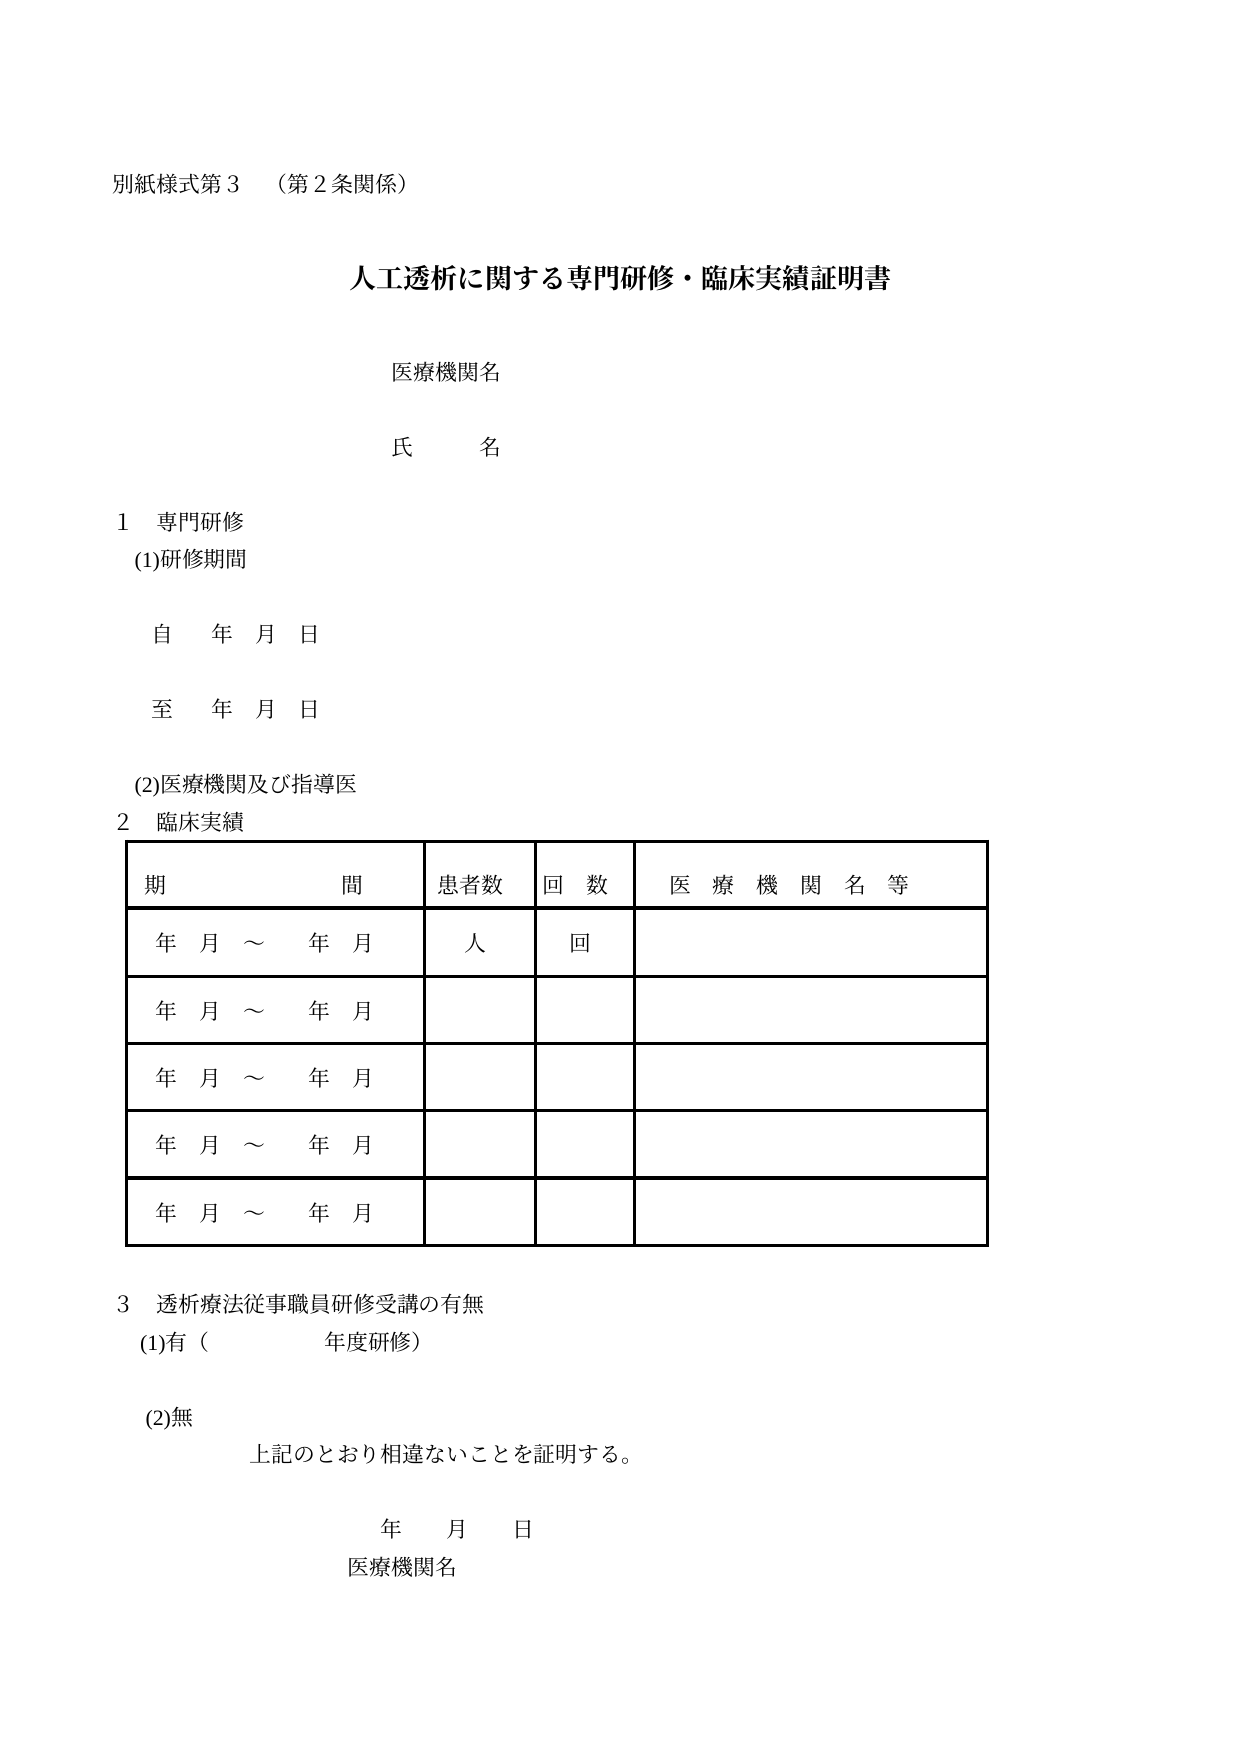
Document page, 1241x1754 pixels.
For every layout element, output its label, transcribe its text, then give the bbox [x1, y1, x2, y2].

table_cell [636, 978, 986, 1042]
table_cell [636, 1180, 986, 1244]
text 自 年 月 日 [112, 614, 1128, 652]
text ２ 臨床実績 [112, 802, 1128, 839]
text 上記のとおり相違ないことを証明する。 [112, 1434, 1128, 1472]
text １ 専門研修 [112, 502, 1128, 539]
table_cell 年 月 ～ 年 月 [128, 1180, 423, 1244]
text (2)無 [112, 1397, 1128, 1434]
table_cell [426, 1045, 534, 1109]
text 医療機関名 [112, 352, 1128, 389]
table_cell [636, 1045, 986, 1109]
text (1)有（ 年度研修） [112, 1322, 1128, 1359]
table_cell [426, 1112, 534, 1176]
table_cell 年 月 ～ 年 月 [128, 1045, 423, 1109]
text 医療機関名 [112, 1547, 1128, 1584]
text (1)研修期間 [112, 539, 1128, 577]
table_cell [426, 978, 534, 1042]
table_cell 年 月 ～ 年 月 [128, 910, 423, 974]
table_header 医 療 機 関 名 等 [636, 843, 986, 906]
text 氏 名 [112, 427, 1128, 464]
text 別紙様式第３ （第２条関係） [112, 164, 1128, 202]
table_header 回 数 [537, 843, 633, 906]
table_cell [537, 978, 633, 1042]
table_cell 年 月 ～ 年 月 [128, 978, 423, 1042]
table_cell 回 [537, 910, 633, 974]
table_cell [537, 1045, 633, 1109]
table_header 患者数 [426, 843, 534, 906]
text ３ 透析療法従事職員研修受講の有無 [112, 1284, 1128, 1322]
table_cell [426, 1180, 534, 1244]
text 人工透析に関する専門研修・臨床実績証明書 [112, 239, 1128, 314]
table_cell [636, 910, 986, 974]
text 年 月 日 [112, 1509, 1128, 1547]
table_cell 人 [426, 910, 534, 974]
table_cell [636, 1112, 986, 1176]
table_cell [537, 1180, 633, 1244]
text (2)医療機関及び指導医 [112, 764, 1128, 802]
table_cell [537, 1112, 633, 1176]
text 至 年 月 日 [112, 689, 1128, 727]
table_header 期 間 [128, 843, 423, 906]
table_cell 年 月 ～ 年 月 [128, 1112, 423, 1176]
